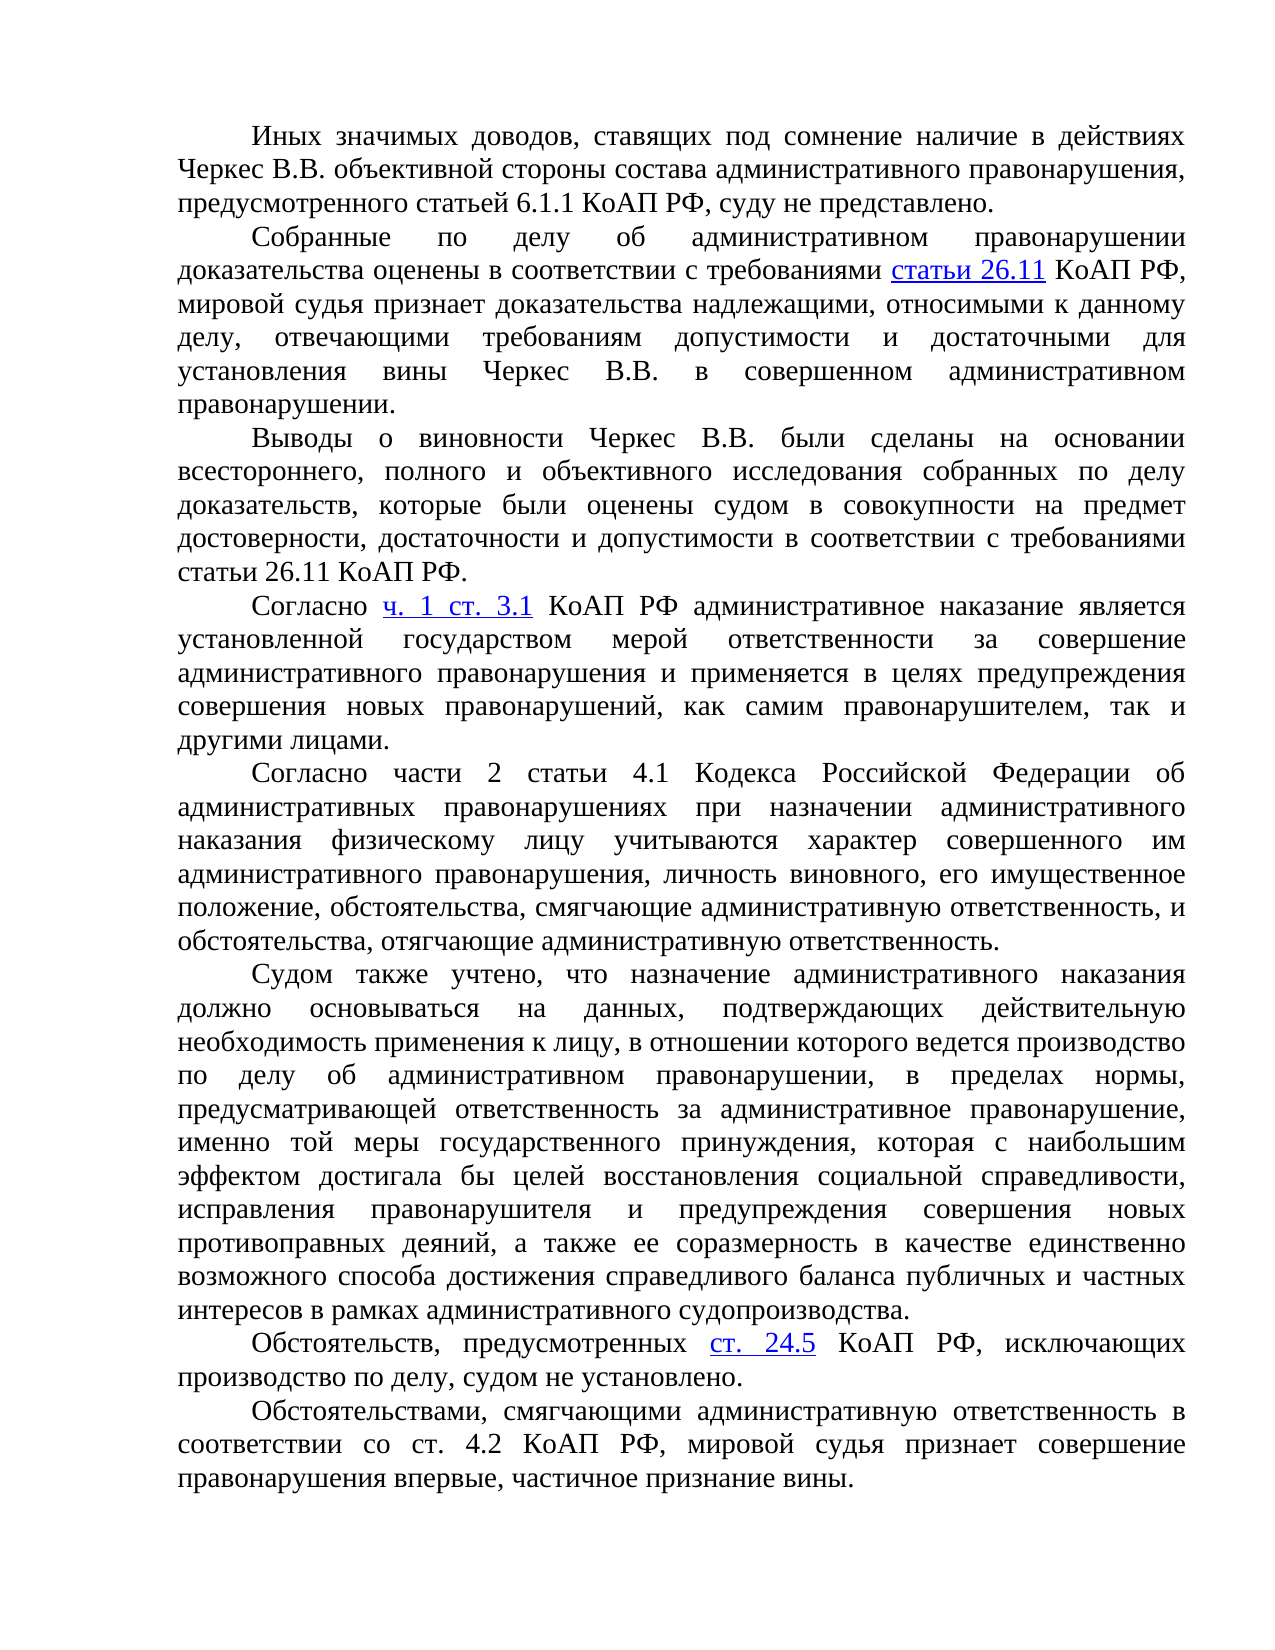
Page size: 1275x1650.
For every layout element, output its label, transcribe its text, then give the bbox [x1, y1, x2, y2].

text Обстоятельствами, смягчающими административную ответственность в соответствии со ст. 4.2 КоАП РФ, мировой судья признает совершение правонарушения впервые, частичное признание вины. [177, 1393, 1186, 1493]
text Выводы о виновности Черкес В.В. были сделаны на основании всестороннего, полного и объективного исследования собранных по делу доказательств, которые были оценены судом в совокупности на предмет достоверности, достаточности и допустимости в соответствии с требованиями статьи 26.11 КоАП РФ. [177, 420, 1186, 588]
text Собранные по делу об административном правонарушении доказательства оценены в соответствии с требованиями статьи 26.11 КоАП РФ, мировой судья признает доказательства надлежащими, относимыми к данному делу, отвечающими требованиям допустимости и достаточными для установления вины Черкес В.В. в совершенном административном правонарушении. [177, 219, 1186, 420]
text Согласно части 2 статьи 4.1 Кодекса Российской Федерации об административных правонарушениях при назначении административного наказания физическому лицу учитываются характер совершенного им административного правонарушения, личность виновного, его имущественное положение, обстоятельства, смягчающие административную ответственность, и обстоятельства, отягчающие административную ответственность. [177, 755, 1186, 957]
text Согласно ч. 1 ст. 3.1 КоАП РФ административное наказание является установленной государством мерой ответственности за совершение административного правонарушения и применяется в целях предупреждения совершения новых правонарушений, как самим правонарушителем, так и другими лицами. [177, 588, 1186, 755]
text Иных значимых доводов, ставящих под сомнение наличие в действиях Черкес В.В. объективной стороны состава административного правонарушения, предусмотренного статьей 6.1.1 КоАП РФ, суду не представлено. [177, 118, 1186, 219]
text Обстоятельств, предусмотренных ст. 24.5 КоАП РФ, исключающих производство по делу, судом не установлено. [177, 1326, 1186, 1393]
text Судом также учтено, что назначение административного наказания должно основываться на данных, подтверждающих действительную необходимость применения к лицу, в отношении которого ведется производство по делу об административном правонарушении, в пределах нормы, предусматривающей ответственность за административное правонарушение, именно той меры государственного принуждения, которая с наибольшим эффектом достигала бы целей восстановления социальной справедливости, исправления правонарушителя и предупреждения совершения новых противоправных деяний, а также ее соразмерность в качестве единственно возможного способа достижения справедливого баланса публичных и частных интересов в рамках административного судопроизводства. [177, 957, 1186, 1326]
